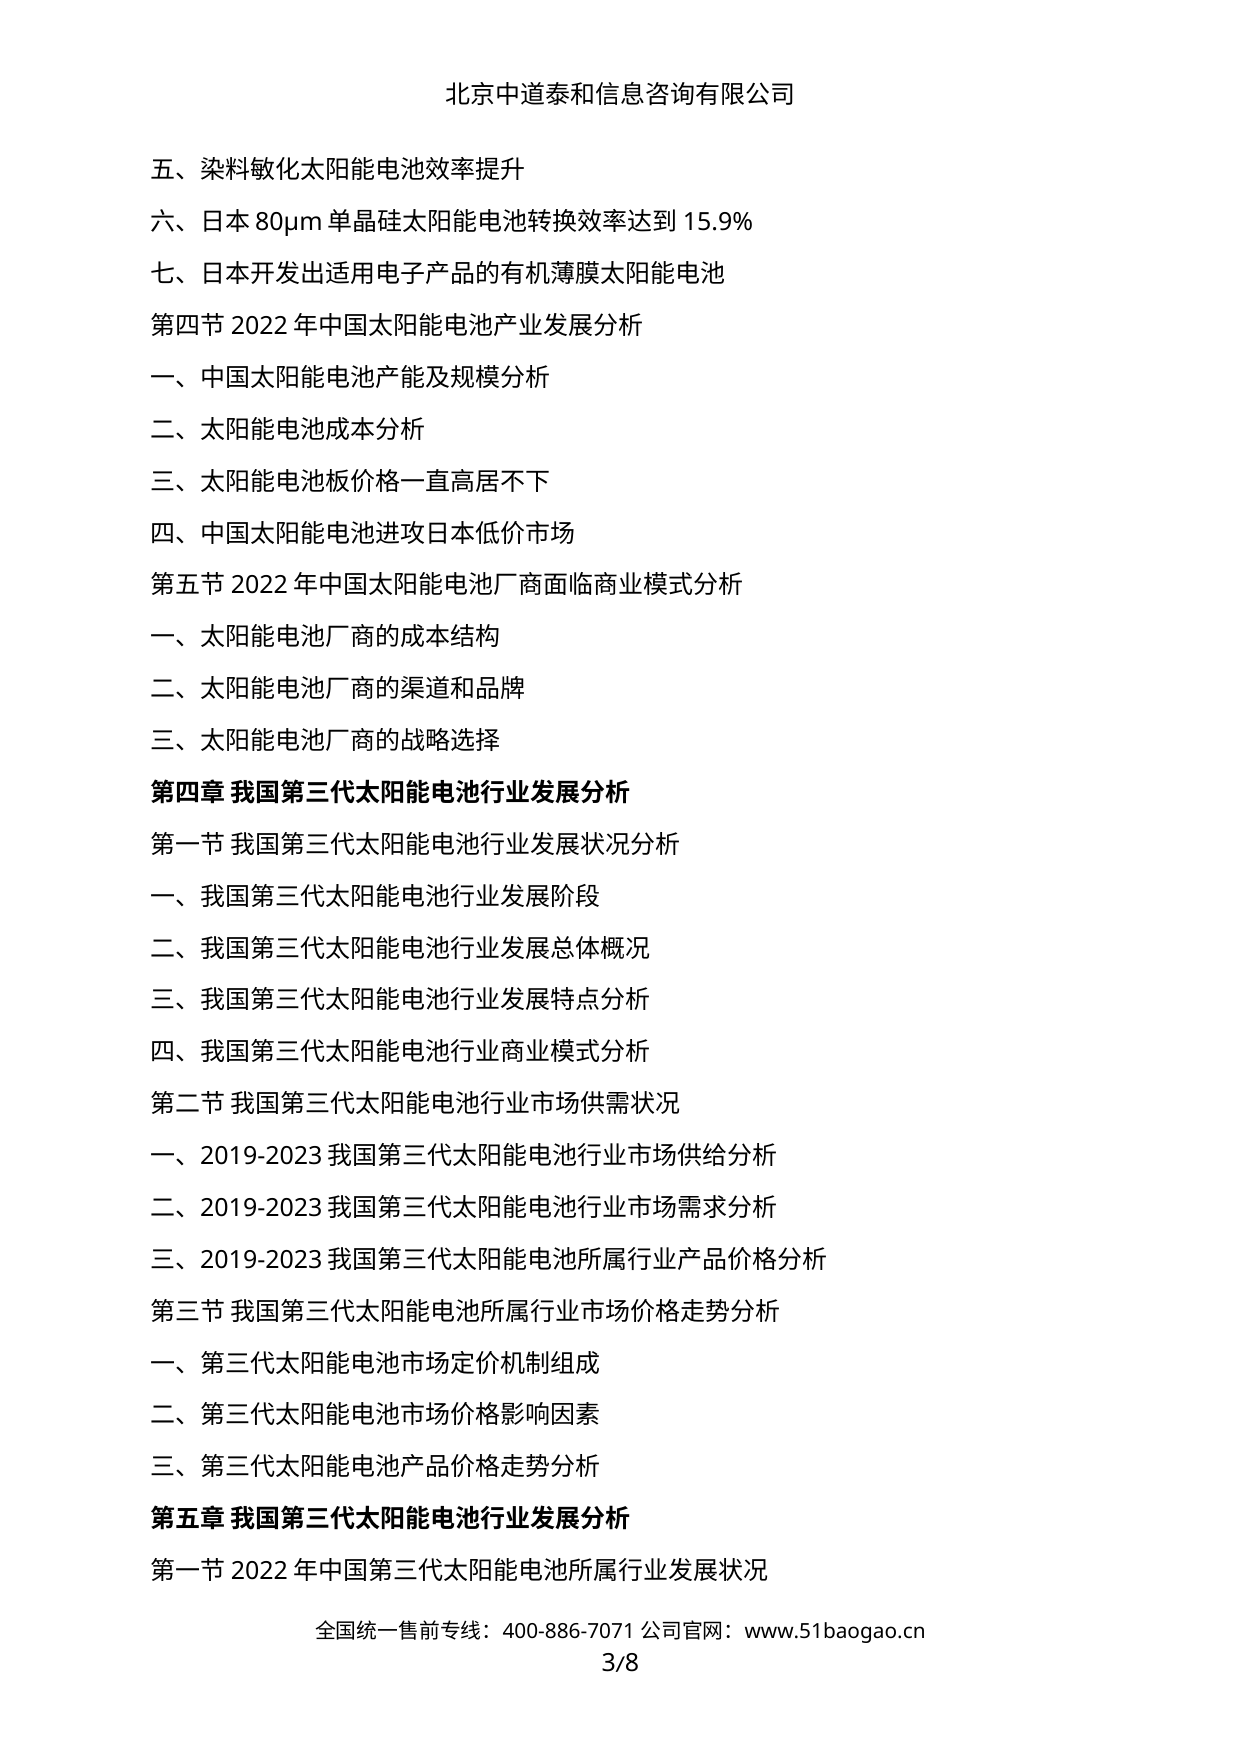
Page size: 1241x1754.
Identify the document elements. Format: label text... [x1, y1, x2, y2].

text 一、我国第三代太阳能电池行业发展阶段 [150, 876, 1090, 912]
text 第二节 我国第三代太阳能电池行业市场供需状况 [150, 1084, 1090, 1120]
text 二、太阳能电池成本分析 [150, 409, 1090, 446]
text 三、我国第三代太阳能电池行业发展特点分析 [150, 980, 1090, 1016]
text 二、2019-2023我国第三代太阳能电池行业市场需求分析 [150, 1187, 1090, 1224]
text 七、日本开发出适用电子产品的有机薄膜太阳能电池 [150, 254, 1090, 290]
text 三、太阳能电池板价格一直高居不下 [150, 461, 1090, 497]
text 一、太阳能电池厂商的成本结构 [150, 617, 1090, 653]
text 第一节 我国第三代太阳能电池行业发展状况分析 [150, 824, 1090, 861]
text 四、我国第三代太阳能电池行业商业模式分析 [150, 1032, 1090, 1068]
text 四、中国太阳能电池进攻日本低价市场 [150, 513, 1090, 549]
text 三、第三代太阳能电池产品价格走势分析 [150, 1447, 1090, 1483]
text 第四章 我国第三代太阳能电池行业发展分析 [150, 772, 1090, 809]
text 第三节 我国第三代太阳能电池所属行业市场价格走势分析 [150, 1291, 1090, 1327]
text 一、第三代太阳能电池市场定价机制组成 [150, 1343, 1090, 1379]
text 三、2019-2023我国第三代太阳能电池所属行业产品价格分析 [150, 1239, 1090, 1276]
text 六、日本80μm单晶硅太阳能电池转换效率达到15.9% [150, 202, 1090, 238]
text 第五章 我国第三代太阳能电池行业发展分析 [150, 1499, 1090, 1535]
text 第五节 2022年中国太阳能电池厂商面临商业模式分析 [150, 565, 1090, 601]
text 三、太阳能电池厂商的战略选择 [150, 721, 1090, 757]
text 一、中国太阳能电池产能及规模分析 [150, 357, 1090, 394]
text 二、太阳能电池厂商的渠道和品牌 [150, 669, 1090, 705]
text 二、我国第三代太阳能电池行业发展总体概况 [150, 928, 1090, 964]
text 第四节 2022年中国太阳能电池产业发展分析 [150, 306, 1090, 342]
text 五、染料敏化太阳能电池效率提升 [150, 150, 1090, 186]
text 一、2019-2023我国第三代太阳能电池行业市场供给分析 [150, 1136, 1090, 1172]
text 第一节 2022年中国第三代太阳能电池所属行业发展状况 [150, 1551, 1090, 1587]
text 二、第三代太阳能电池市场价格影响因素 [150, 1395, 1090, 1431]
